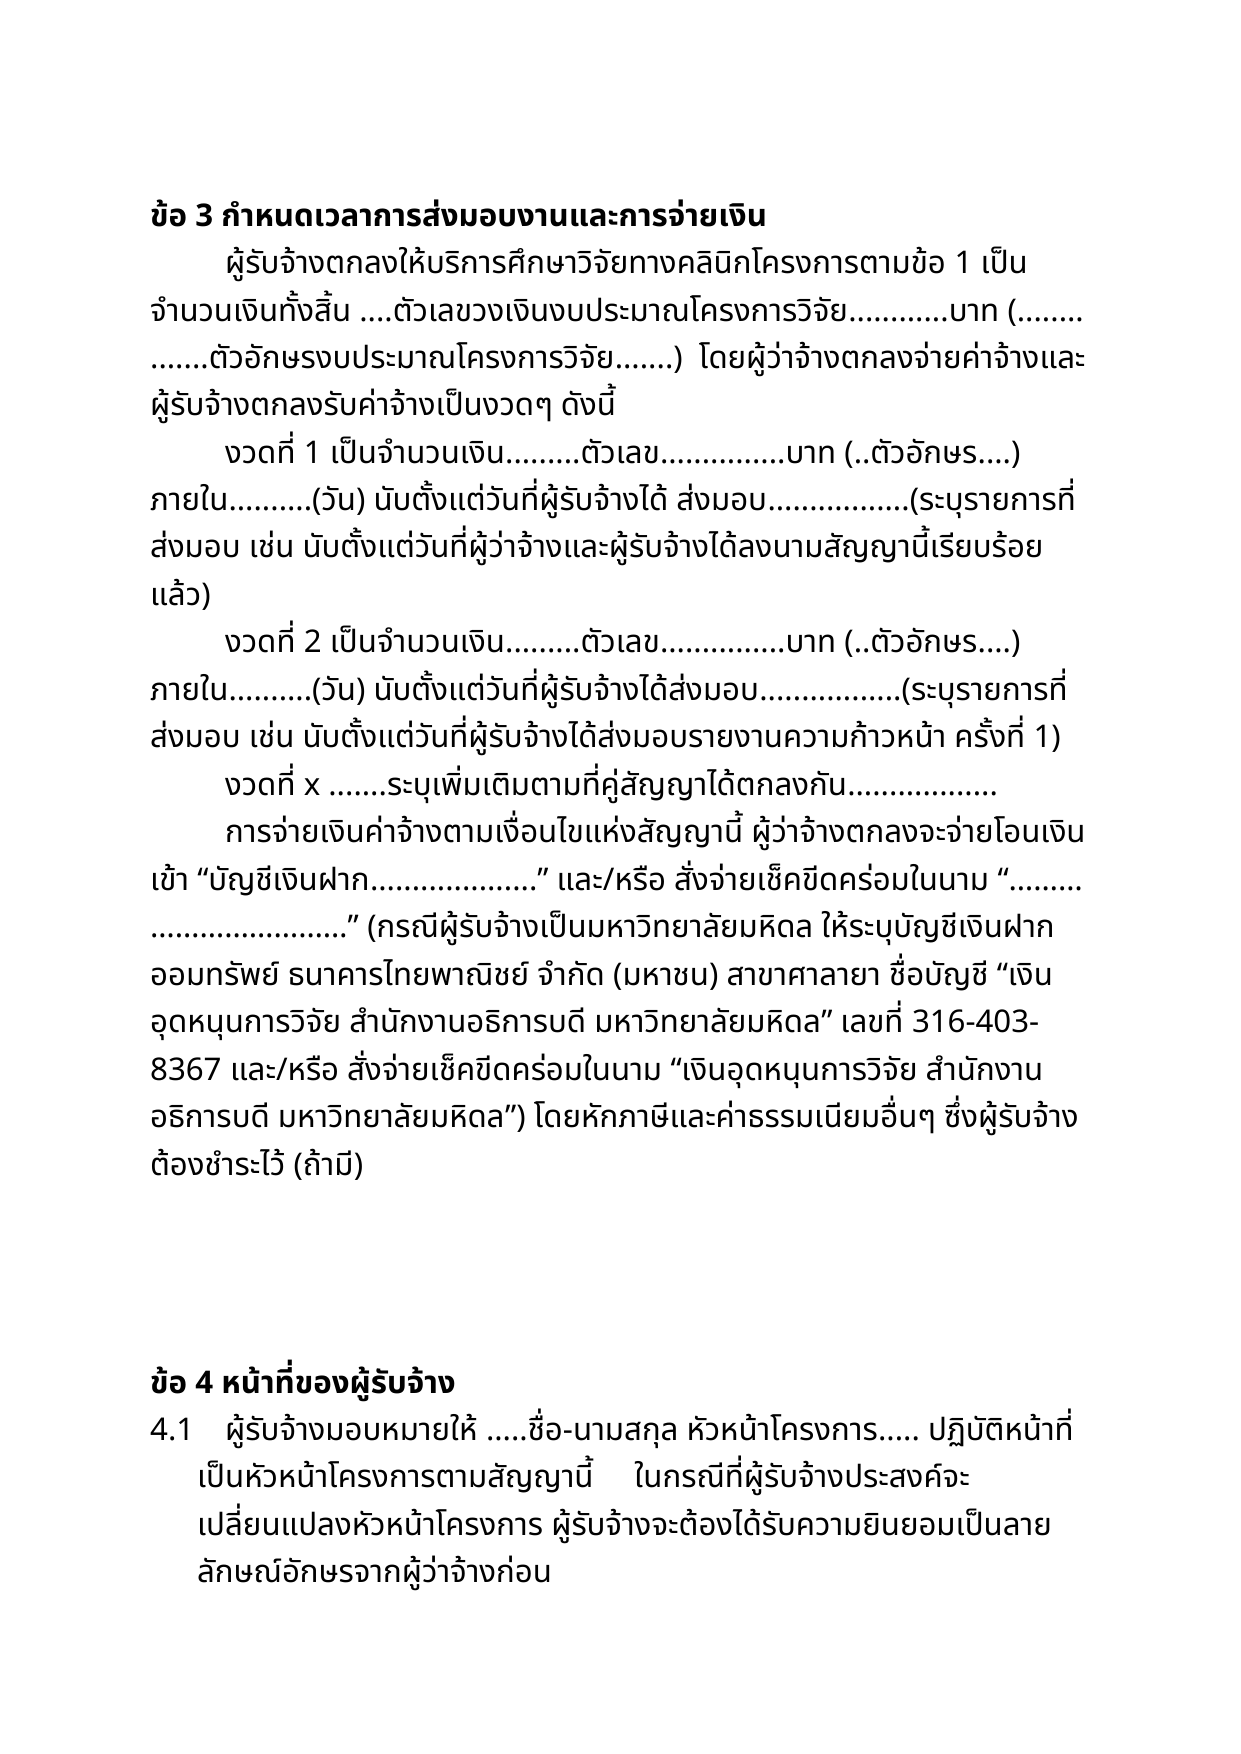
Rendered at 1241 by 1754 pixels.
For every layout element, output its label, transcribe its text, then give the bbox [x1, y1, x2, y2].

text งวดที่ x .......ระบุเพิ่มเติมตามที่คู่สัญญาได้ตกลงกัน.................. [150, 762, 1090, 809]
text ข้อ 4 หน้าที่ของผู้รับจ้าง [150, 1359, 1090, 1407]
text ข้อ 3 กำหนดเวลาการส่งมอบงานและการจ่ายเงิน [150, 193, 1090, 240]
text งวดที่ 1 เป็นจำนวนเงิน.........ตัวเลข...............บาท (..ตัวอักษร....) ภายใน..........(วัน) นับตั้งแต่วันที่ผู้รับจ้างได้ ส่งมอบ.................(ระบุรายการที่ส่งมอบ เช่น นับตั้งแต่วันที่ผู้ว่าจ้างและผู้รับจ้างได้ลงนามสัญญานี้เรียบร้อยแล้ว) [150, 430, 1090, 619]
text 4.1 ผู้รับจ้างมอบหมายให้ .....ชื่อ-นามสกุล หัวหน้าโครงการ..... ปฏิบัติหน้าที่เป็นหัวหน้าโครงการตามสัญญานี้ ในกรณีที่ผู้รับจ้างประสงค์จะเปลี่ยนแปลงหัวหน้าโครงการ ผู้รับจ้างจะต้องได้รับความยินยอมเป็นลายลักษณ์อักษรจากผู้ว่าจ้างก่อน [150, 1407, 1090, 1596]
text การจ่ายเงินค่าจ้างตามเงื่อนไขแห่งสัญญานี้ ผู้ว่าจ้างตกลงจะจ่ายโอนเงินเข้า “บัญชีเงินฝาก....................” และ/หรือ สั่งจ่ายเช็คขีดคร่อมในนาม “……………………………” (กรณีผู้รับจ้างเป็นมหาวิทยาลัยมหิดล ให้ระบุบัญชีเงินฝากออมทรัพย์ ธนาคารไทยพาณิชย์ จำกัด (มหาชน) สาขาศาลายา ชื่อบัญชี “เงินอุดหนุนการวิจัย สำนักงานอธิการบดี มหาวิทยาลัยมหิดล” เลขที่ 316-403-8367 และ/หรือ สั่งจ่ายเช็คขีดคร่อมในนาม “เงินอุดหนุนการวิจัย สำนักงานอธิการบดี มหาวิทยาลัยมหิดล”) โดยหักภาษีและค่าธรรมเนียมอื่นๆ ซึ่งผู้รับจ้างต้องชำระไว้ (ถ้ามี) [150, 809, 1090, 1189]
text ผู้รับจ้างตกลงให้บริการศึกษาวิจัยทางคลินิกโครงการตามข้อ 1 เป็นจำนวนเงินทั้งสิ้น ....ตัวเลขวงเงินงบประมาณโครงการวิจัย............บาท (...............ตัวอักษรงบประมาณโครงการวิจัย.......) โดยผู้ว่าจ้างตกลงจ่ายค่าจ้างและ ผู้รับจ้างตกลงรับค่าจ้างเป็นงวดๆ ดังนี้ [150, 240, 1090, 430]
text งวดที่ 2 เป็นจำนวนเงิน.........ตัวเลข...............บาท (..ตัวอักษร....) ภายใน..........(วัน) นับตั้งแต่วันที่ผู้รับจ้างได้ส่งมอบ.................(ระบุรายการที่ส่งมอบ เช่น นับตั้งแต่วันที่ผู้รับจ้างได้ส่งมอบรายงานความก้าวหน้า ครั้งที่ 1) [150, 619, 1090, 762]
